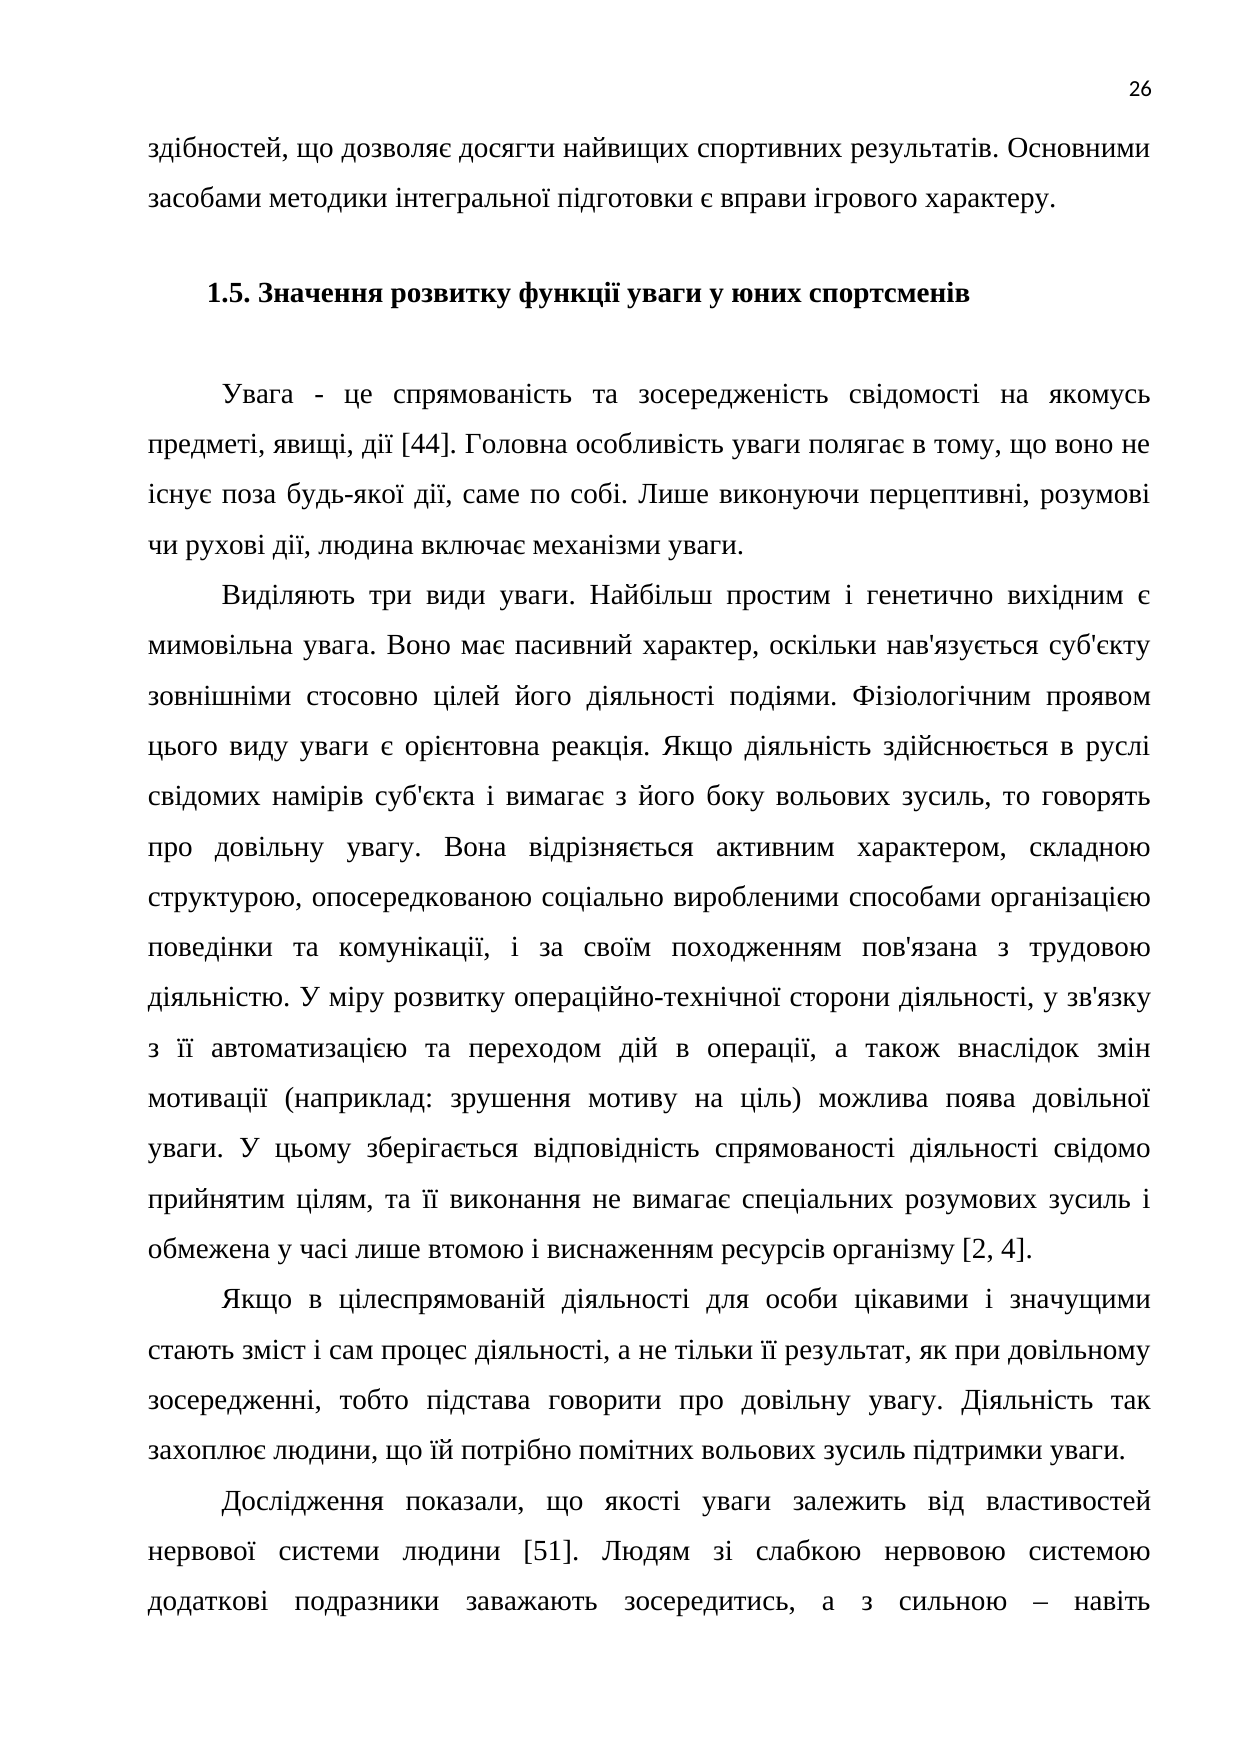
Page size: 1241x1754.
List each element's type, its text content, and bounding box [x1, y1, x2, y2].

list Увага - це спрямованість та зосередженість свідомості на якомусь предметі, явищі, дії [44]. Головна особливість уваги полягає в тому, що воно не існує поза будь-якої дії, саме по собі. Лише виконуючи перцептивні, розумові чи рухові дії, людина включає механізми уваги. [148, 376, 1152, 560]
text Якщо в цілеспрямованій діяльності для особи цікавими і значущими стають зміст і сам процес діяльності, а не тільки її результат, як при довільному зосередженні, тобто підстава говорити про довільну увагу. Діяльність так захоплює людини, що їй потрібно помітних вольових зусиль підтримки уваги. [148, 1281, 1152, 1466]
text Виділяють три види уваги. Найбільш простим і генетично вихідним є мимовільна увага. Воно має пасивний характер, оскільки нав'язується суб'єкту зовнішніми стосовно цілей його діяльності подіями. Фізіологічним проявом цього виду уваги є орієнтовна реакція. Якщо діяльність здійснюється в руслі свідомих намірів суб'єкта і вимагає з його боку вольових зусиль, то говорять про довільну увагу. Вона відрізняється активним характером, складною структурою, опосередкованою соціально виробленими способами організацією поведінки та комунікації, і за своїм походженням пов'язана з трудовою діяльністю. У міру розвитку операційно-технічної сторони діяльності, у зв'язку з її автоматизацією та переходом дій в операції, а також внаслідок змін мотивації (наприклад: зрушення мотиву на ціль) можлива поява довільної уваги. У цьому зберігається відповідність спрямованості діяльності свідомо прийнятим цілям, та її виконання не вимагає спеціальних розумових зусиль і обмежена у часі лише втомою і виснаженням ресурсів організму [2, 4]. [148, 577, 1152, 1265]
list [146, 130, 1152, 214]
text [148, 1483, 1152, 1617]
list 1.5. Значення розвитку функції уваги у юних спортсменів [192, 275, 1152, 309]
